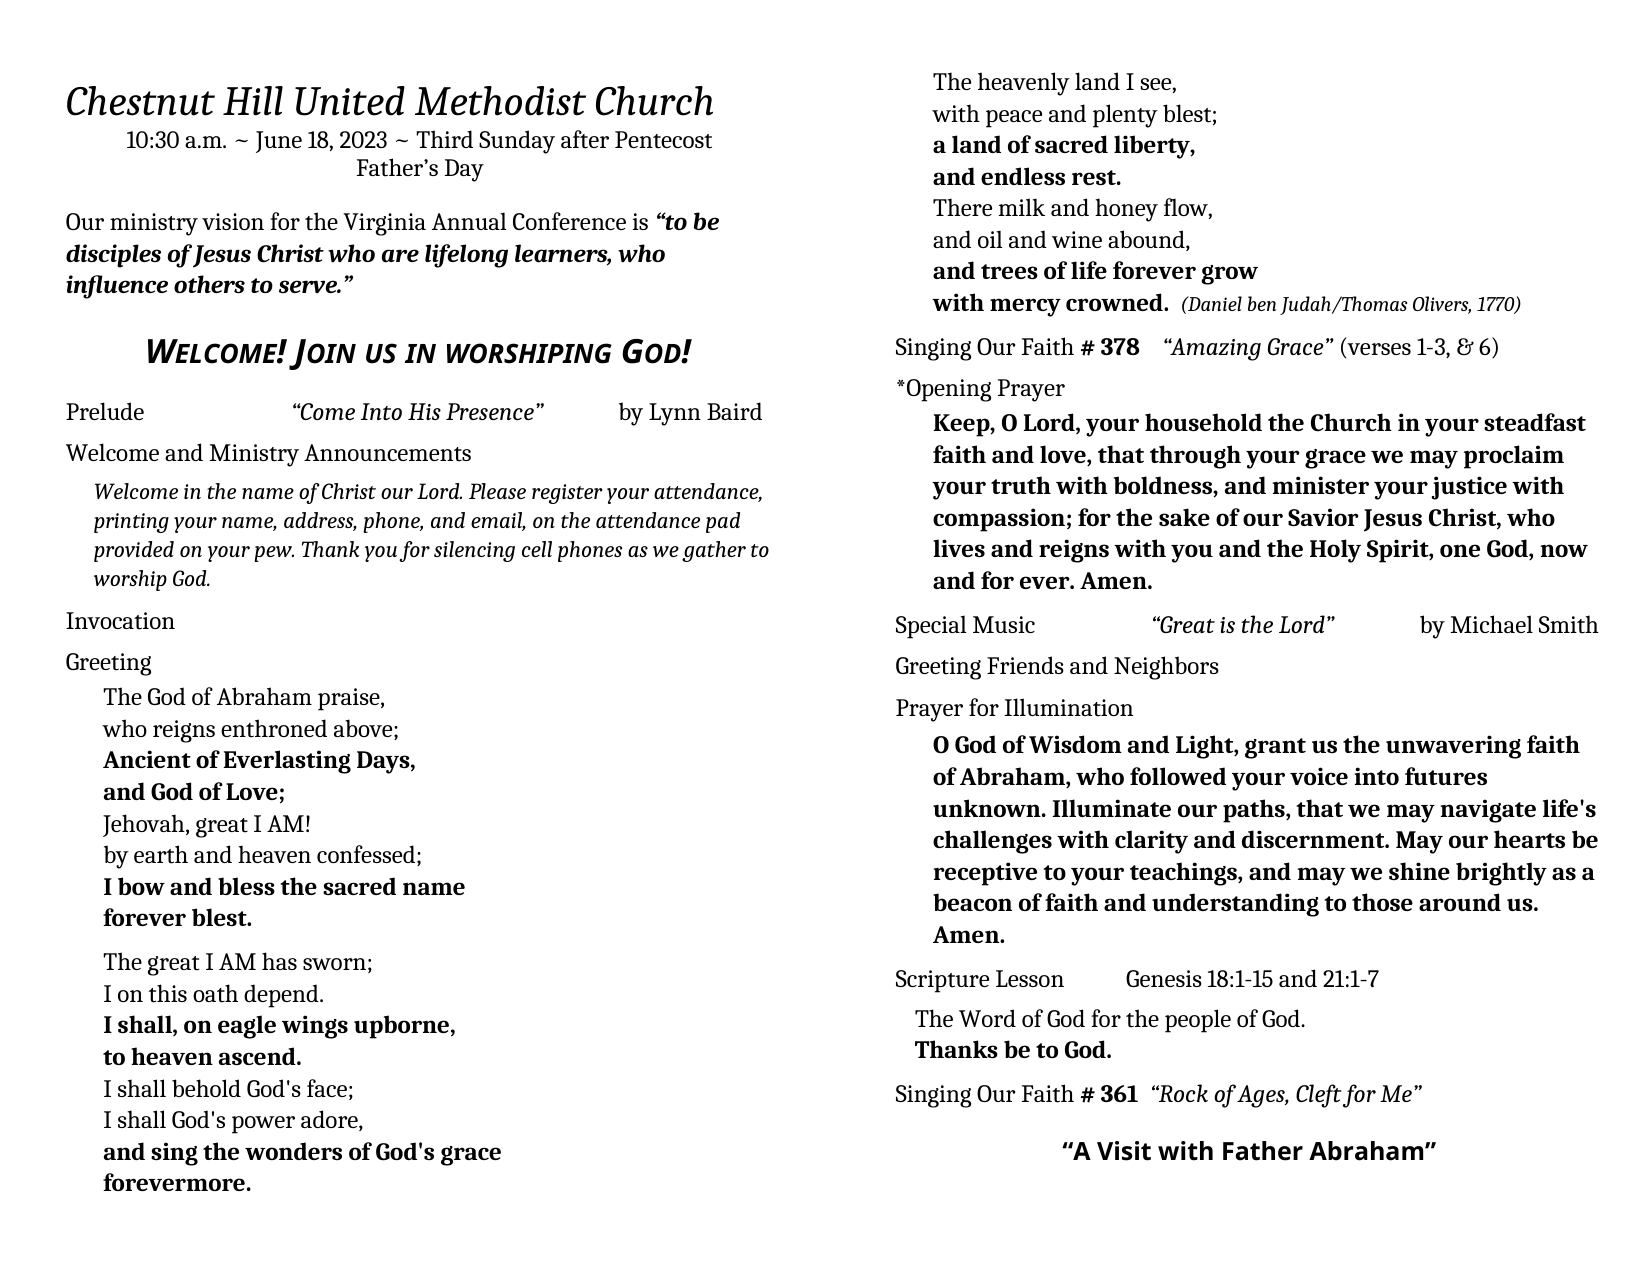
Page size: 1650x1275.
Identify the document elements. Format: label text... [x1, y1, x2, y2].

text 10:30 a.m. ~ June 18, 2023 ~ Third Sunday after Pentecost [66, 126, 773, 154]
text forever blest. [66, 904, 773, 933]
text Prelude “Come Into His Presence” by Lynn Baird [66, 398, 773, 427]
text and endless rest. [895, 163, 1603, 191]
text to heaven ascend. [66, 1043, 773, 1072]
text Jehovah, great I AM! [66, 809, 773, 838]
text “A Visit with Father Abraham” [895, 1134, 1603, 1168]
text with mercy crowned. (Daniel ben Judah/Thomas Olivers, 1770) [895, 289, 1603, 318]
text and God of Love; [66, 778, 773, 807]
text Greeting [66, 648, 773, 677]
text I on this oath depend. [66, 980, 773, 1008]
text Father’s Day [66, 154, 773, 183]
text The God of Abraham praise, [66, 683, 773, 712]
text The Word of God for the people of God. [915, 1005, 1608, 1033]
text There milk and honey flow, [895, 194, 1603, 223]
text Chestnut Hill United Methodist Church [66, 78, 773, 126]
text *Opening Prayer [895, 374, 1603, 403]
text a land of sacred liberty, [895, 131, 1603, 160]
text Welcome! Join us in worshiping God! [66, 328, 773, 373]
text Our ministry vision for the Virginia Annual Conference is “to be disciples of Jesus Christ who are lifelong learners, who influence others to serve.” [66, 208, 773, 300]
text Scripture Lesson Genesis 18:1-15 and 21:1-7 [895, 965, 1603, 993]
text I shall God's power adore, [66, 1106, 773, 1135]
text The great I AM has sworn; [66, 948, 773, 977]
text with peace and plenty blest; [895, 99, 1603, 128]
text forevermore. [66, 1169, 773, 1198]
text and oil and wine abound, [895, 226, 1603, 254]
text I shall, on eagle wings upborne, [66, 1011, 773, 1040]
text Invocation [66, 607, 773, 636]
text Welcome and Ministry Announcements [66, 439, 773, 468]
text Keep, O Lord, your household the Church in your steadfast faith and love, that through your grace we may proclaim your truth with boldness, and minister your justice with compassion; for the sake of our Savior Jesus Christ, who lives and reigns with you and the Holy Spirit, one God, now and for ever. Amen. [933, 409, 1603, 596]
text I bow and bless the sacred name [66, 873, 773, 901]
text Singing Our Faith # 361 “Rock of Ages, Cleft for Me” [895, 1080, 1603, 1109]
text by earth and heaven confessed; [66, 841, 773, 870]
text and sing the wonders of God's grace [66, 1138, 773, 1166]
text Prayer for Illumination [895, 693, 1603, 722]
text and trees of life forever grow [895, 257, 1603, 286]
text Singing Our Faith # 378 “Amazing Grace” (verses 1-3, & 6) [895, 333, 1603, 362]
text The heavenly land I see, [895, 68, 1603, 97]
text O God of Wisdom and Light, grant us the unwavering faith of Abraham, who followed your voice into futures unknown. Illuminate our paths, that we may navigate life's challenges with clarity and discernment. May our hearts be receptive to your teachings, and may we shine brightly as a beacon of faith and understanding to those around us. Amen. [933, 731, 1603, 949]
text who reigns enthroned above; [66, 715, 773, 743]
text Welcome in the name of Christ our Lord. Please register your attendance, printing your name, address, phone, and email, on the attendance pad provided on your pew. Thank you for silencing cell phones as we gather to worship God. [94, 479, 773, 592]
text Greeting Friends and Neighbors [895, 652, 1603, 681]
text I shall behold God's face; [66, 1074, 773, 1103]
text Special Music “Great is the Lord” by Michael Smith [895, 611, 1603, 640]
text Ancient of Everlasting Days, [66, 746, 773, 775]
text Thanks be to God. [914, 1036, 1603, 1065]
